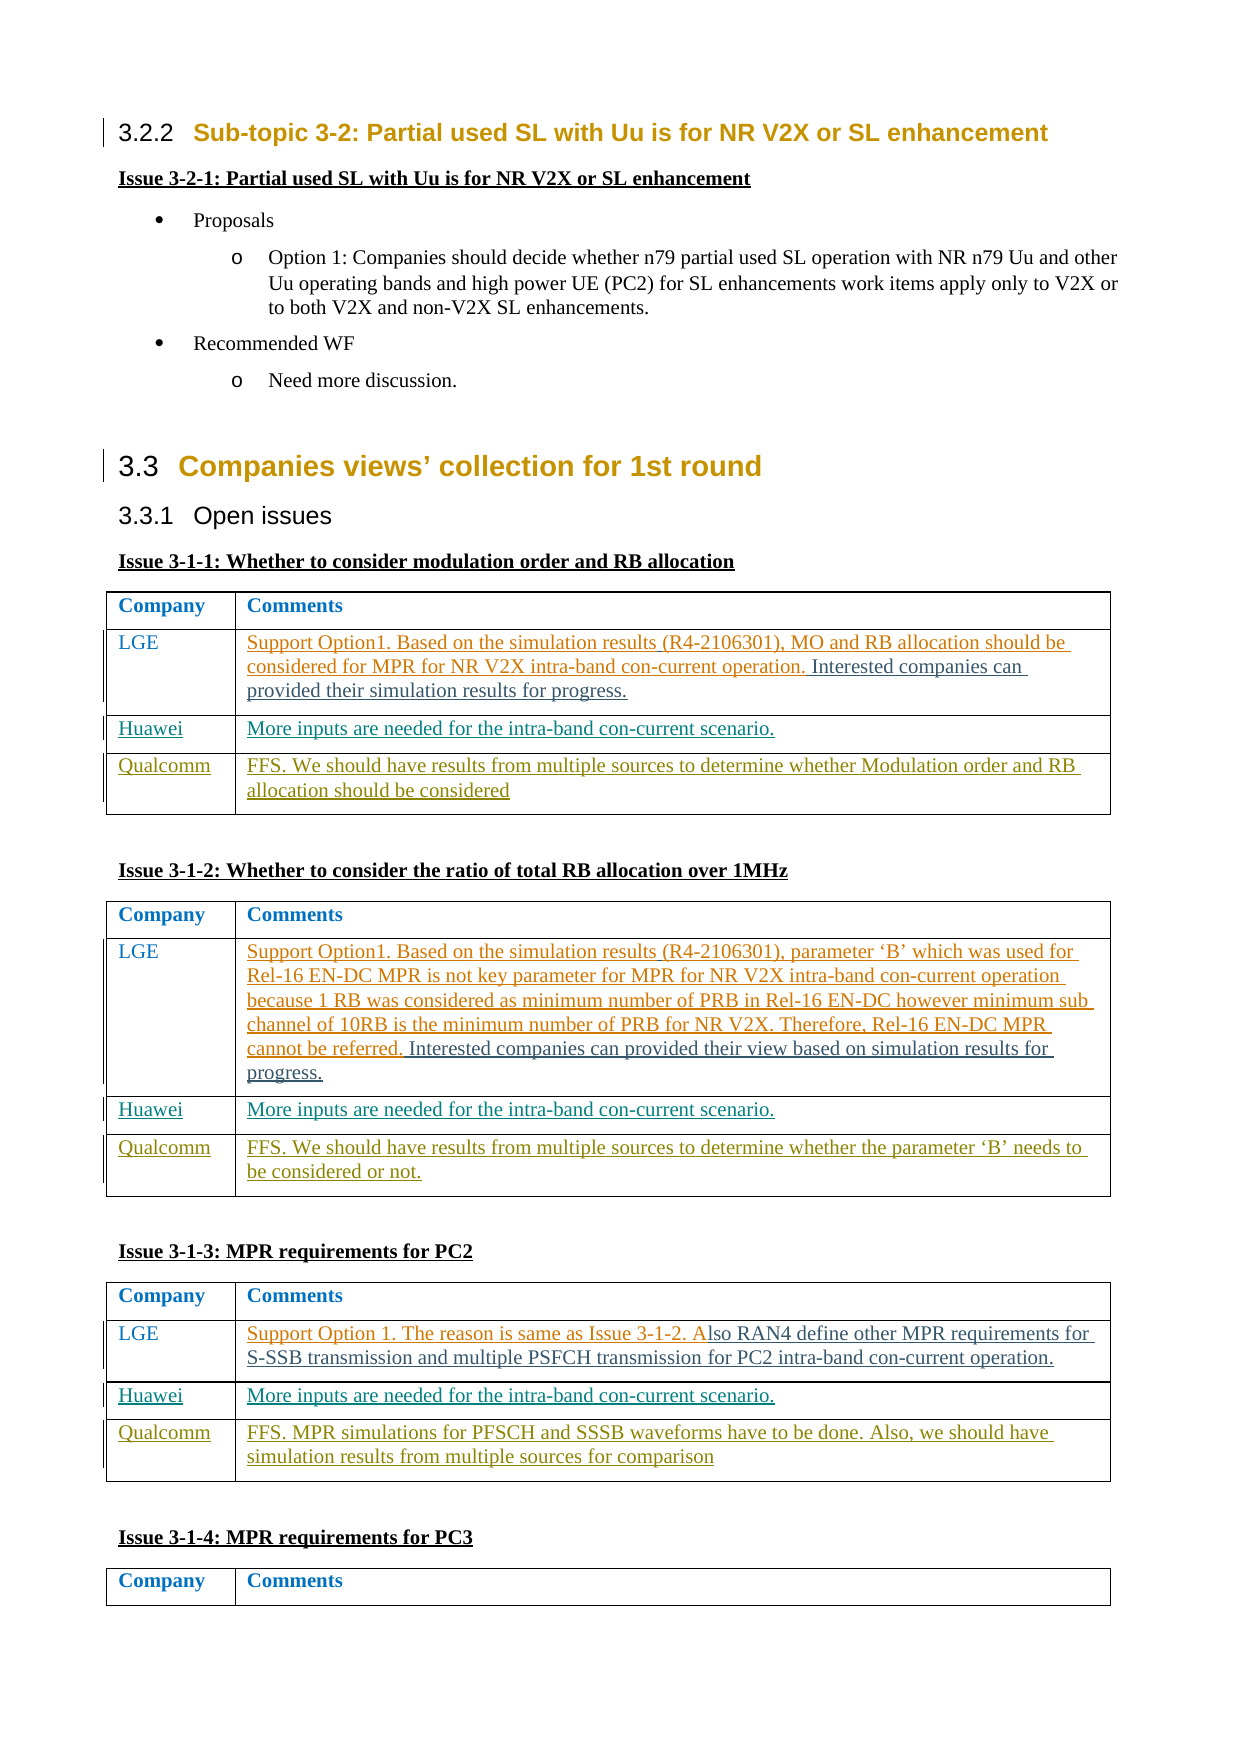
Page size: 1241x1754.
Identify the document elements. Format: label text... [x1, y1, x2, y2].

list Need more discussion. [231, 368, 1122, 393]
table_header Comments [236, 902, 1110, 938]
list Proposals [156, 208, 1122, 232]
table_cell [107, 1383, 235, 1419]
table_cell [107, 1135, 235, 1196]
table_cell LGE [107, 939, 235, 1096]
text Issue 3-1-2: Whether to consider the ratio of total RB allocation over 1MHz [118, 858, 1122, 882]
table_header Company [107, 593, 235, 629]
table_cell [236, 1383, 1110, 1419]
list Recommended WF [156, 331, 1122, 355]
table_header Comments [236, 1569, 1110, 1605]
table_cell [107, 716, 235, 752]
table_cell [236, 1321, 1110, 1381]
text Issue 3-1-4: MPR requirements for PC3 [118, 1524, 1122, 1549]
table_cell [236, 754, 1110, 814]
table_cell [236, 1097, 1110, 1134]
subtitle Companies views’ collection for 1st round [118, 449, 1122, 482]
table_cell [107, 754, 235, 814]
table_cell [236, 716, 1110, 752]
table_header Comments [236, 1283, 1110, 1320]
table_header Company [107, 902, 235, 938]
table_cell [107, 1097, 235, 1134]
table_cell [236, 939, 1110, 1096]
text Issue 3-1-1: Whether to consider modulation order and RB allocation [118, 549, 1122, 573]
table_cell [236, 630, 1110, 715]
subtitle Open issues [118, 501, 1122, 530]
text Issue 3-2-1: Partial used SL with Uu is for NR V2X or SL enhancement [118, 166, 1122, 189]
table_header Comments [236, 593, 1110, 629]
text Issue 3-1-3: MPR requirements for PC2 [118, 1239, 1122, 1263]
table_header Company [107, 1569, 235, 1605]
table_cell [236, 1420, 1110, 1481]
table_cell [107, 1420, 235, 1481]
table_cell [236, 1135, 1110, 1196]
subtitle Sub-topic 3-2: Partial used SL with Uu is for NR V2X or SL enhancement [118, 118, 1122, 147]
table_cell LGE [107, 630, 235, 715]
list Option 1: Companies should decide whether n79 partial used SL operation with NR n79 Uu and other Uu operating bands and high power UE (PC2) for SL enhancements work items apply only to V2X or to both V2X and non-V2X SL enhancements. [231, 245, 1122, 319]
table_cell LGE [107, 1321, 235, 1381]
table_header Company [107, 1283, 235, 1320]
